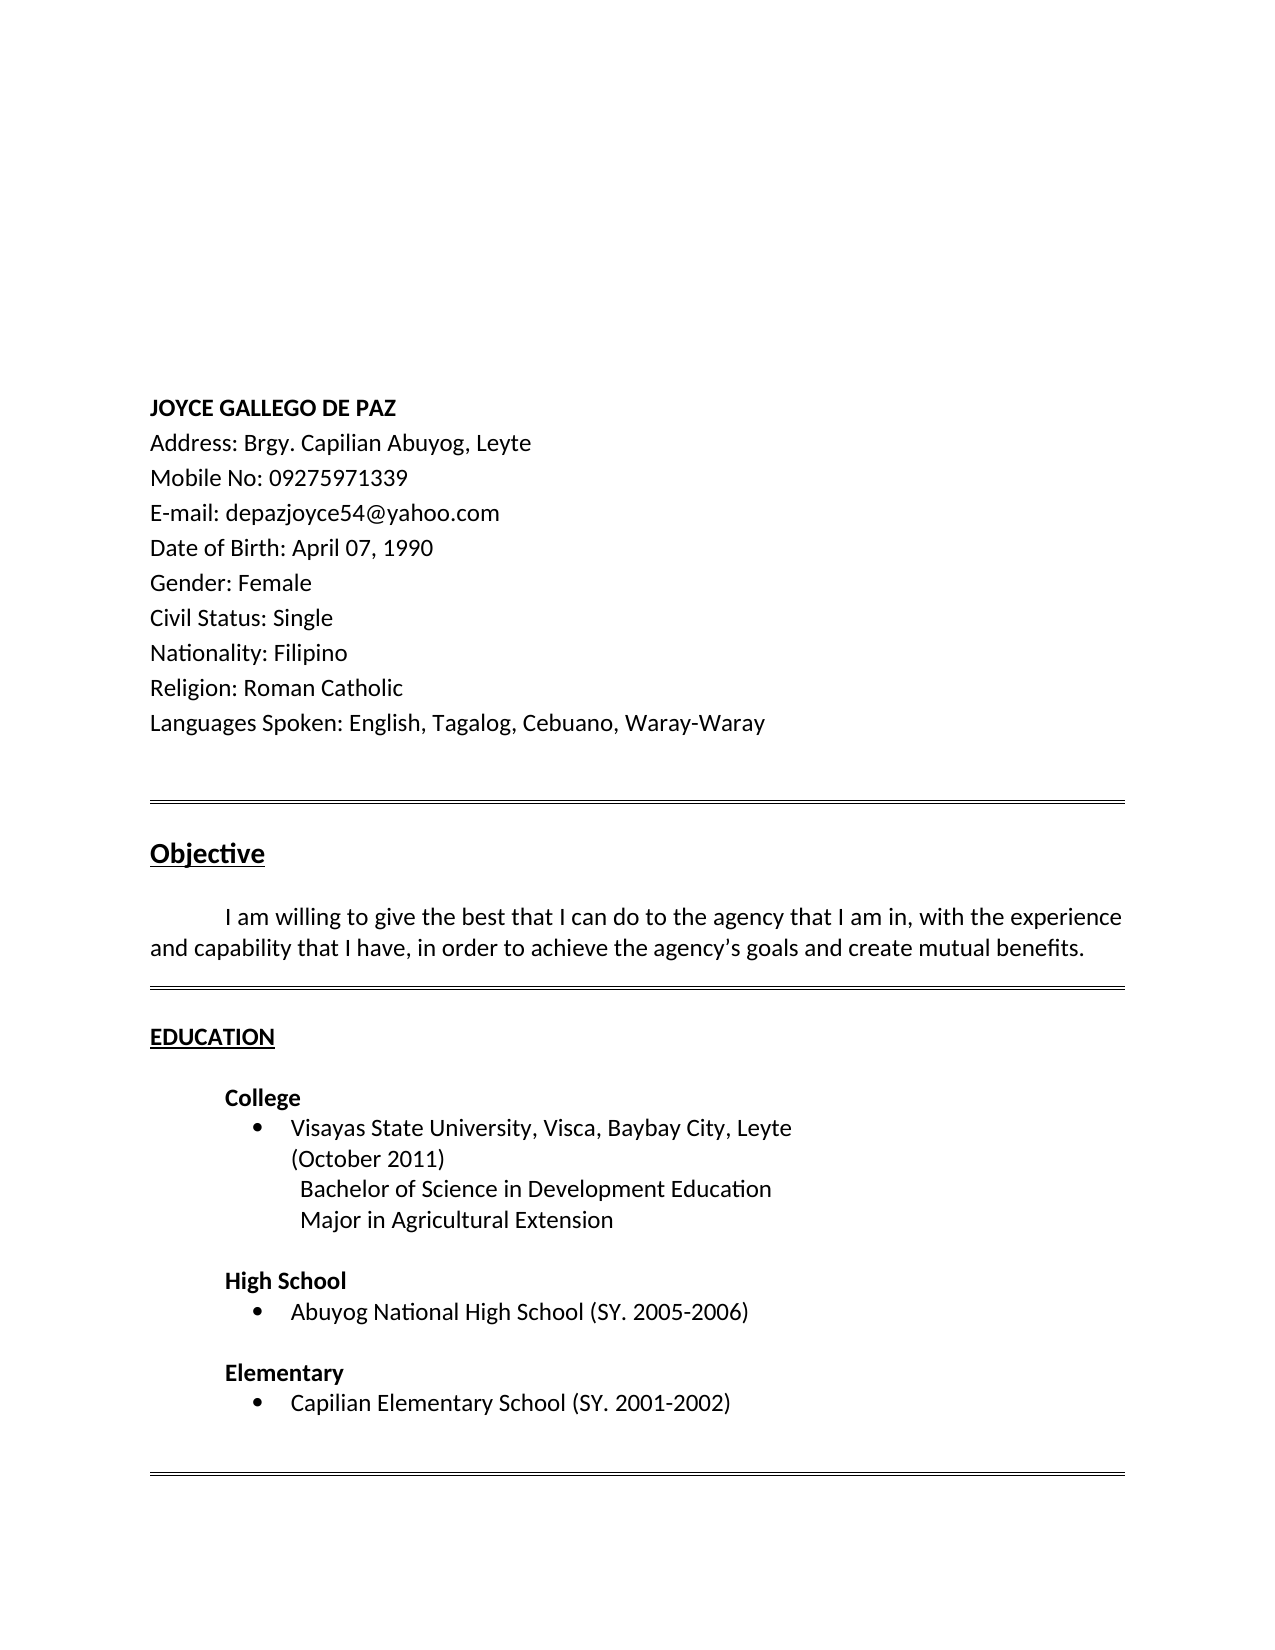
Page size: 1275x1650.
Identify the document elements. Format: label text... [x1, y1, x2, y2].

list Abuyog National High School (SY. 2005-2006) [253, 1296, 1125, 1326]
text EDUCATION [150, 1021, 1125, 1051]
text Date of Birth: April 07, 1990 [150, 532, 1125, 562]
text Mobile No: 09275971339 [150, 462, 1125, 492]
text Civil Status: Single [150, 602, 1125, 632]
list Capilian Elementary School (SY. 2001-2002) [253, 1387, 1125, 1418]
text Nationality: Filipino [150, 637, 1125, 667]
text (October 2011) [216, 1143, 1125, 1173]
text High School [150, 1265, 1125, 1296]
text College [150, 1082, 1125, 1112]
text Elementary [150, 1357, 1125, 1387]
text I am willing to give the best that I can do to the agency that I am in, with the experience and capability that I have, in order to achieve the agency’s goals and create mutual benefits. [150, 901, 1125, 962]
text Languages Spoken: English, Tagalog, Cebuano, Waray-Waray [150, 707, 1125, 737]
text Objective [150, 835, 1125, 871]
text Major in Agricultural Extension [262, 1204, 1125, 1234]
text Gender: Female [150, 567, 1125, 597]
text Bachelor of Science in Development Education [262, 1173, 1125, 1204]
text E-mail: depazjoyce54@yahoo.com [150, 497, 1125, 527]
text JOYCE GALLEGO DE PAZ [150, 392, 1125, 422]
text Religion: Roman Catholic [150, 672, 1125, 702]
list Visayas State University, Visca, Baybay City, Leyte [253, 1112, 1125, 1143]
text Address: Brgy. Capilian Abuyog, Leyte [150, 427, 1125, 457]
